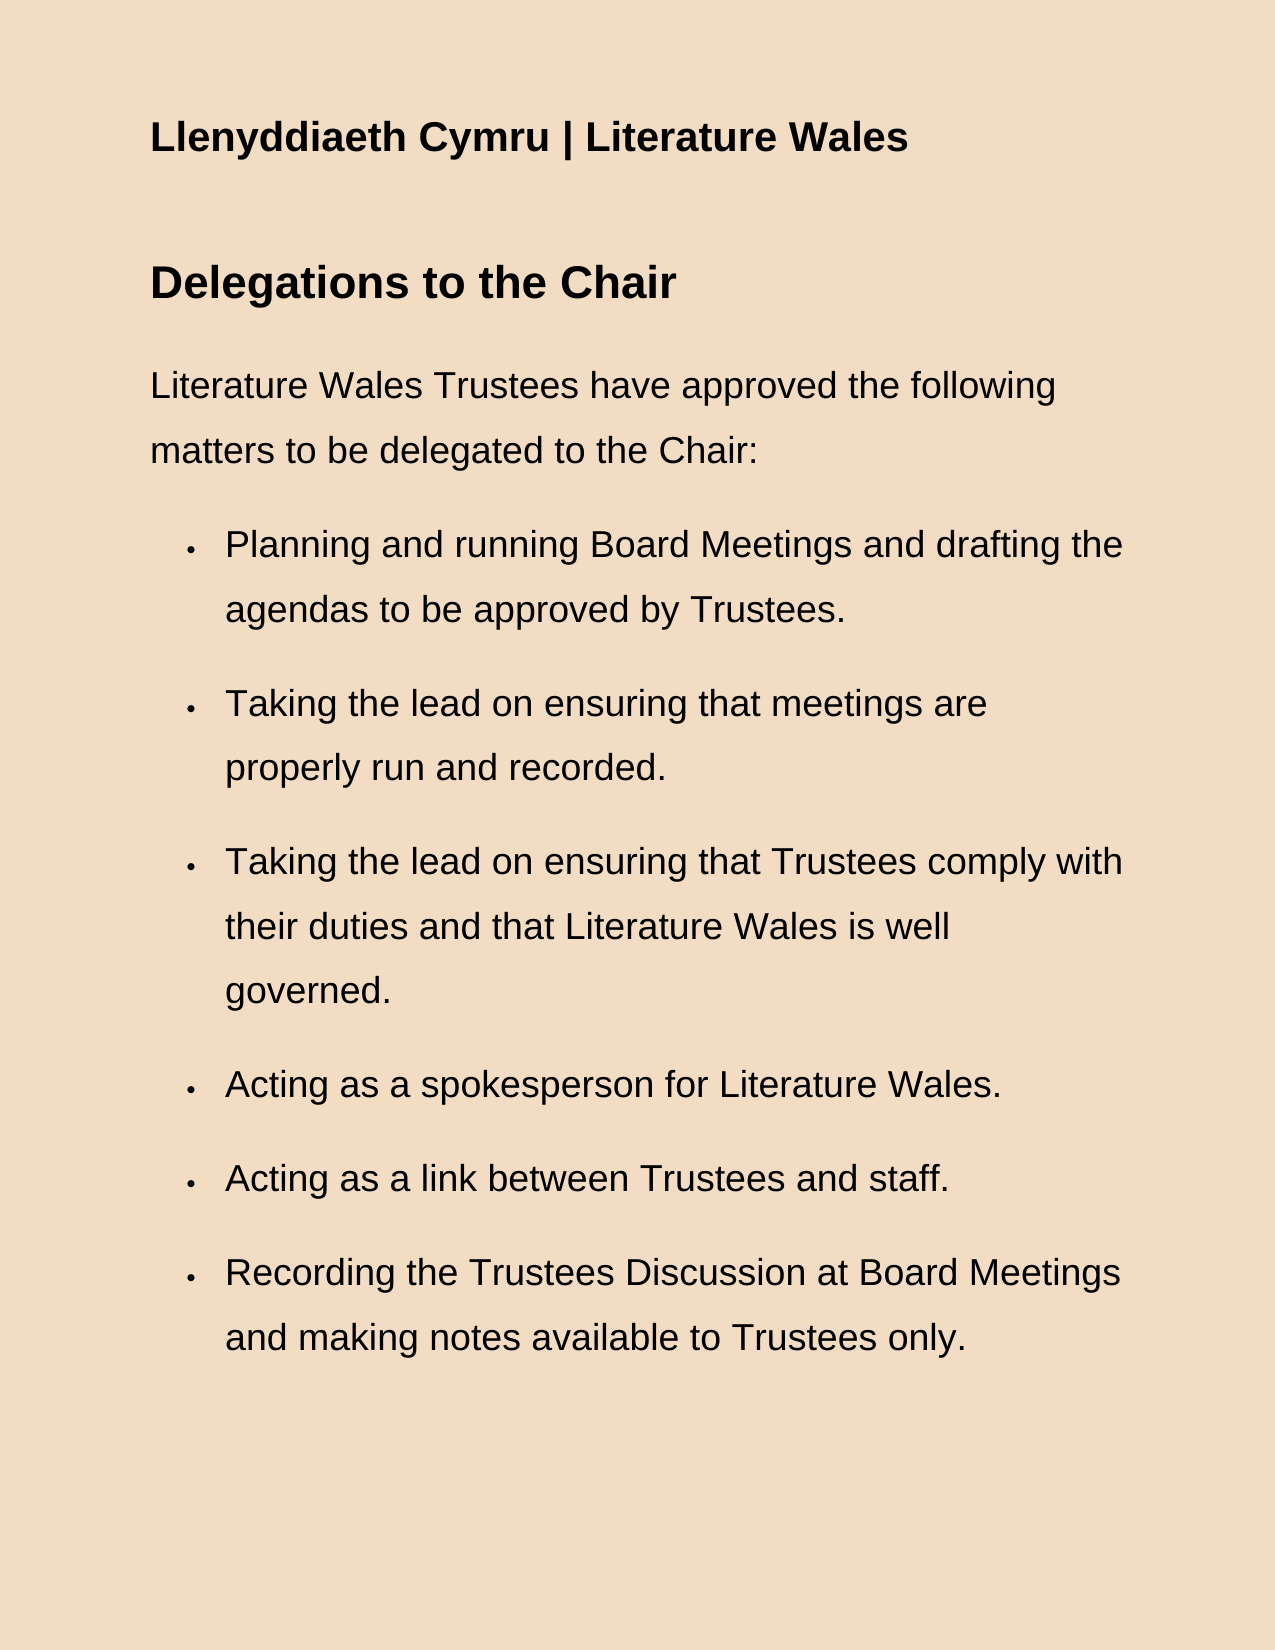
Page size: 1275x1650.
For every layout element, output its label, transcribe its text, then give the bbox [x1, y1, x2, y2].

subtitle Delegations to the Chair [150, 176, 1125, 308]
list Taking the lead on ensuring that meetings are properly run and recorded. [187, 681, 1125, 788]
list Taking the lead on ensuring that Trustees comply with their duties and that Literature Wales is well governed. [187, 839, 1125, 1012]
list Acting as a spokesperson for Literature Wales. [187, 1062, 1125, 1106]
list Planning and running Board Meetings and drafting the agendas to be approved by Trustees. [187, 522, 1125, 630]
list Recording the Trustees Discussion at Board Meetings and making notes available to Trustees only. [187, 1250, 1125, 1358]
text Literature Wales Trustees have approved the following matters to be delegated to the Chair: [150, 364, 1125, 471]
list Acting as a link between Trustees and staff. [187, 1156, 1125, 1199]
